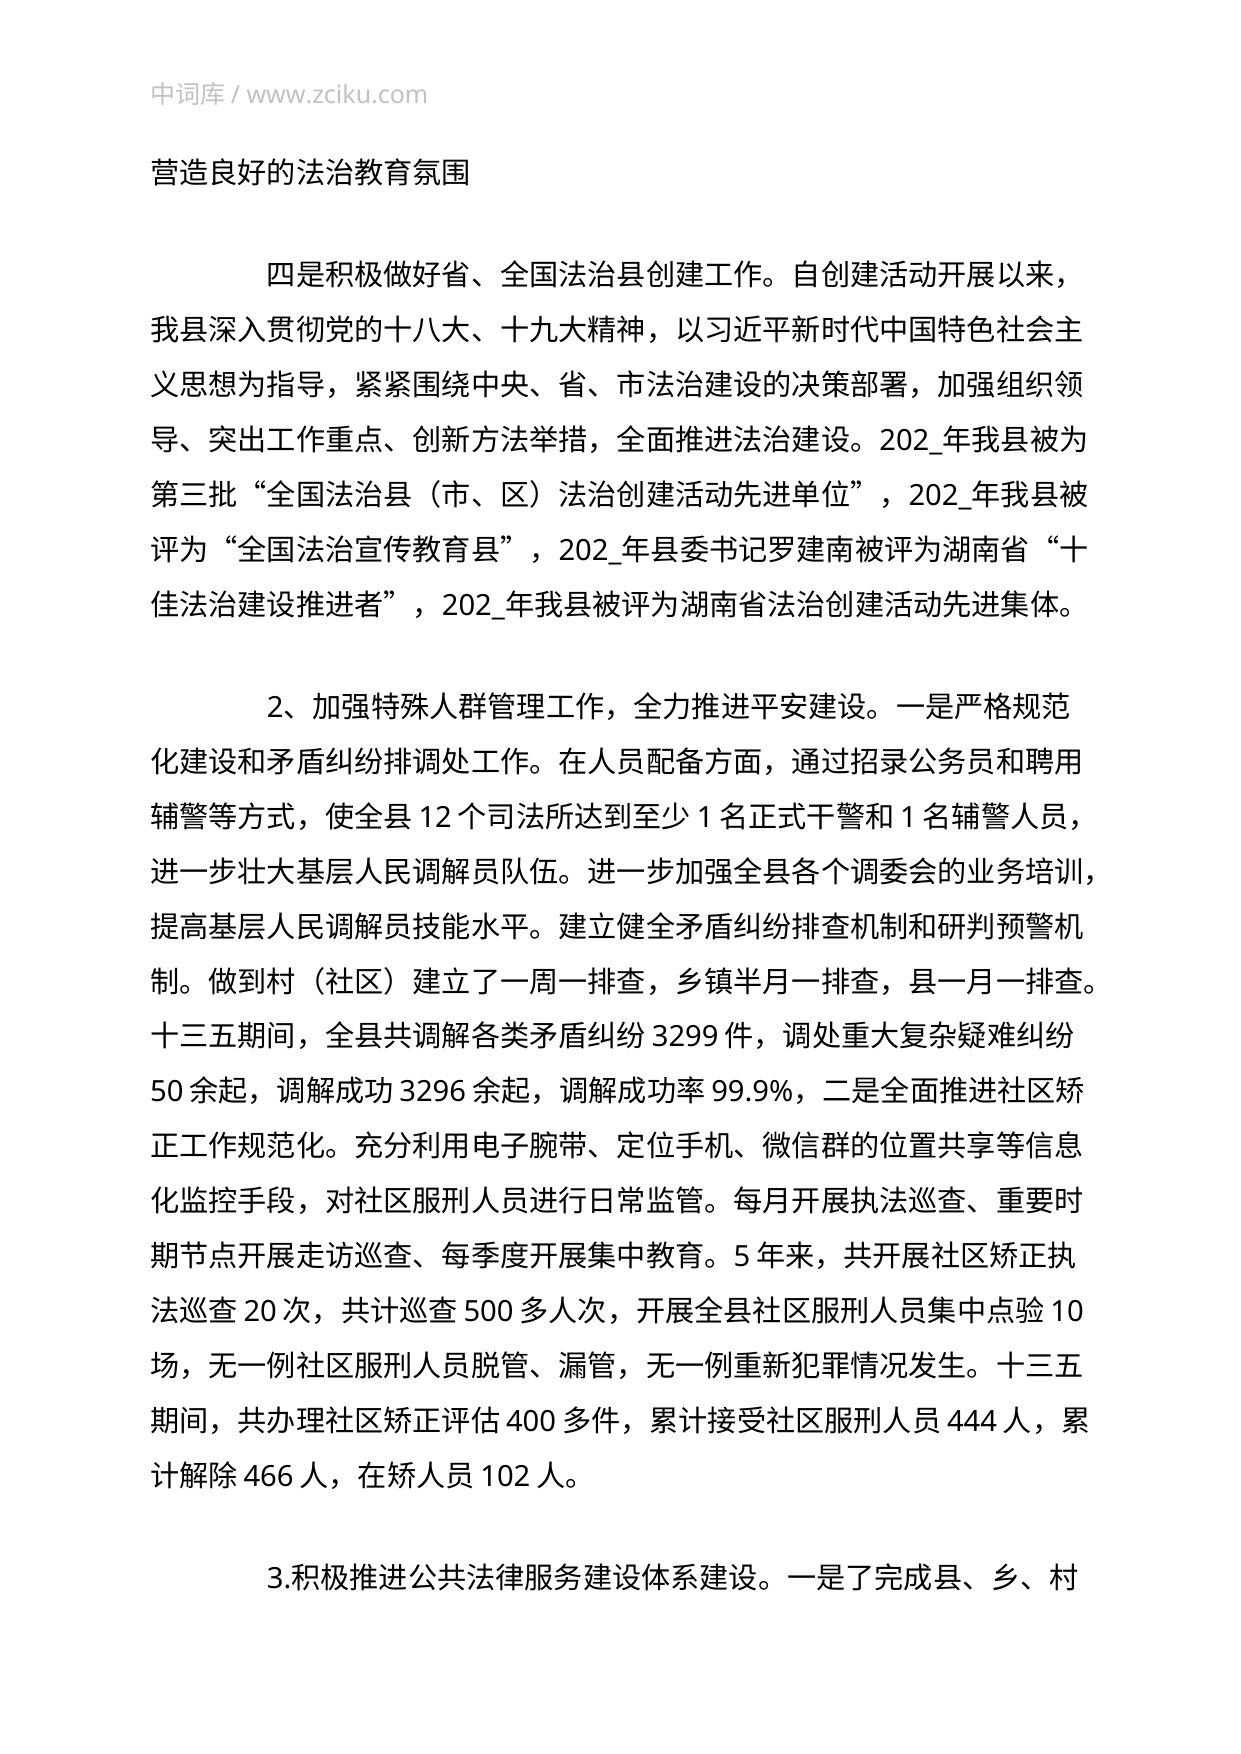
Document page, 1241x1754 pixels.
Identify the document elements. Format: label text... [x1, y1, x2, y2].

text 2、加强特殊人群管理工作，全力推进平安建设。一是严格规范化建设和矛盾纠纷排调处工作。在人员配备方面，通过招录公务员和聘用辅警等方式，使全县12个司法所达到至少1名正式干警和1名辅警人员，进一步壮大基层人民调解员队伍。进一步加强全县各个调委会的业务培训，提高基层人民调解员技能水平。建立健全矛盾纠纷排查机制和研判预警机制。做到村（社区）建立了一周一排查，乡镇半月一排查，县一月一排查。十三五期间，全县共调解各类矛盾纠纷3299件，调处重大复杂疑难纠纷50余起，调解成功3296余起，调解成功率99.9%，二是全面推进社区矫正工作规范化。充分利用电子腕带、定位手机、微信群的位置共享等信息化监控手段，对社区服刑人员进行日常监管。每月开展执法巡查、重要时期节点开展走访巡查、每季度开展集中教育。5年来，共开展社区矫正执法巡查20次，共计巡查500多人次，开展全县社区服刑人员集中点验10场，无一例社区服刑人员脱管、漏管，无一例重新犯罪情况发生。十三五期间，共办理社区矫正评估400多件，累计接受社区服刑人员444人，累计解除466人，在矫人员102人。 [150, 683, 1090, 1495]
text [150, 150, 1090, 192]
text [150, 1555, 1090, 1597]
text 四是积极做好省、全国法治县创建工作。自创建活动开展以来，我县深入贯彻党的十八大、十九大精神，以习近平新时代中国特色社会主义思想为指导，紧紧围绕中央、省、市法治建设的决策部署，加强组织领导、突出工作重点、创新方法举措，全面推进法治建设。202_年我县被为第三批“全国法治县（市、区）法治创建活动先进单位”，202_年我县被评为“全国法治宣传教育县”，202_年县委书记罗建南被评为湖南省“十佳法治建设推进者”，202_年我县被评为湖南省法治创建活动先进集体。 [150, 252, 1090, 624]
